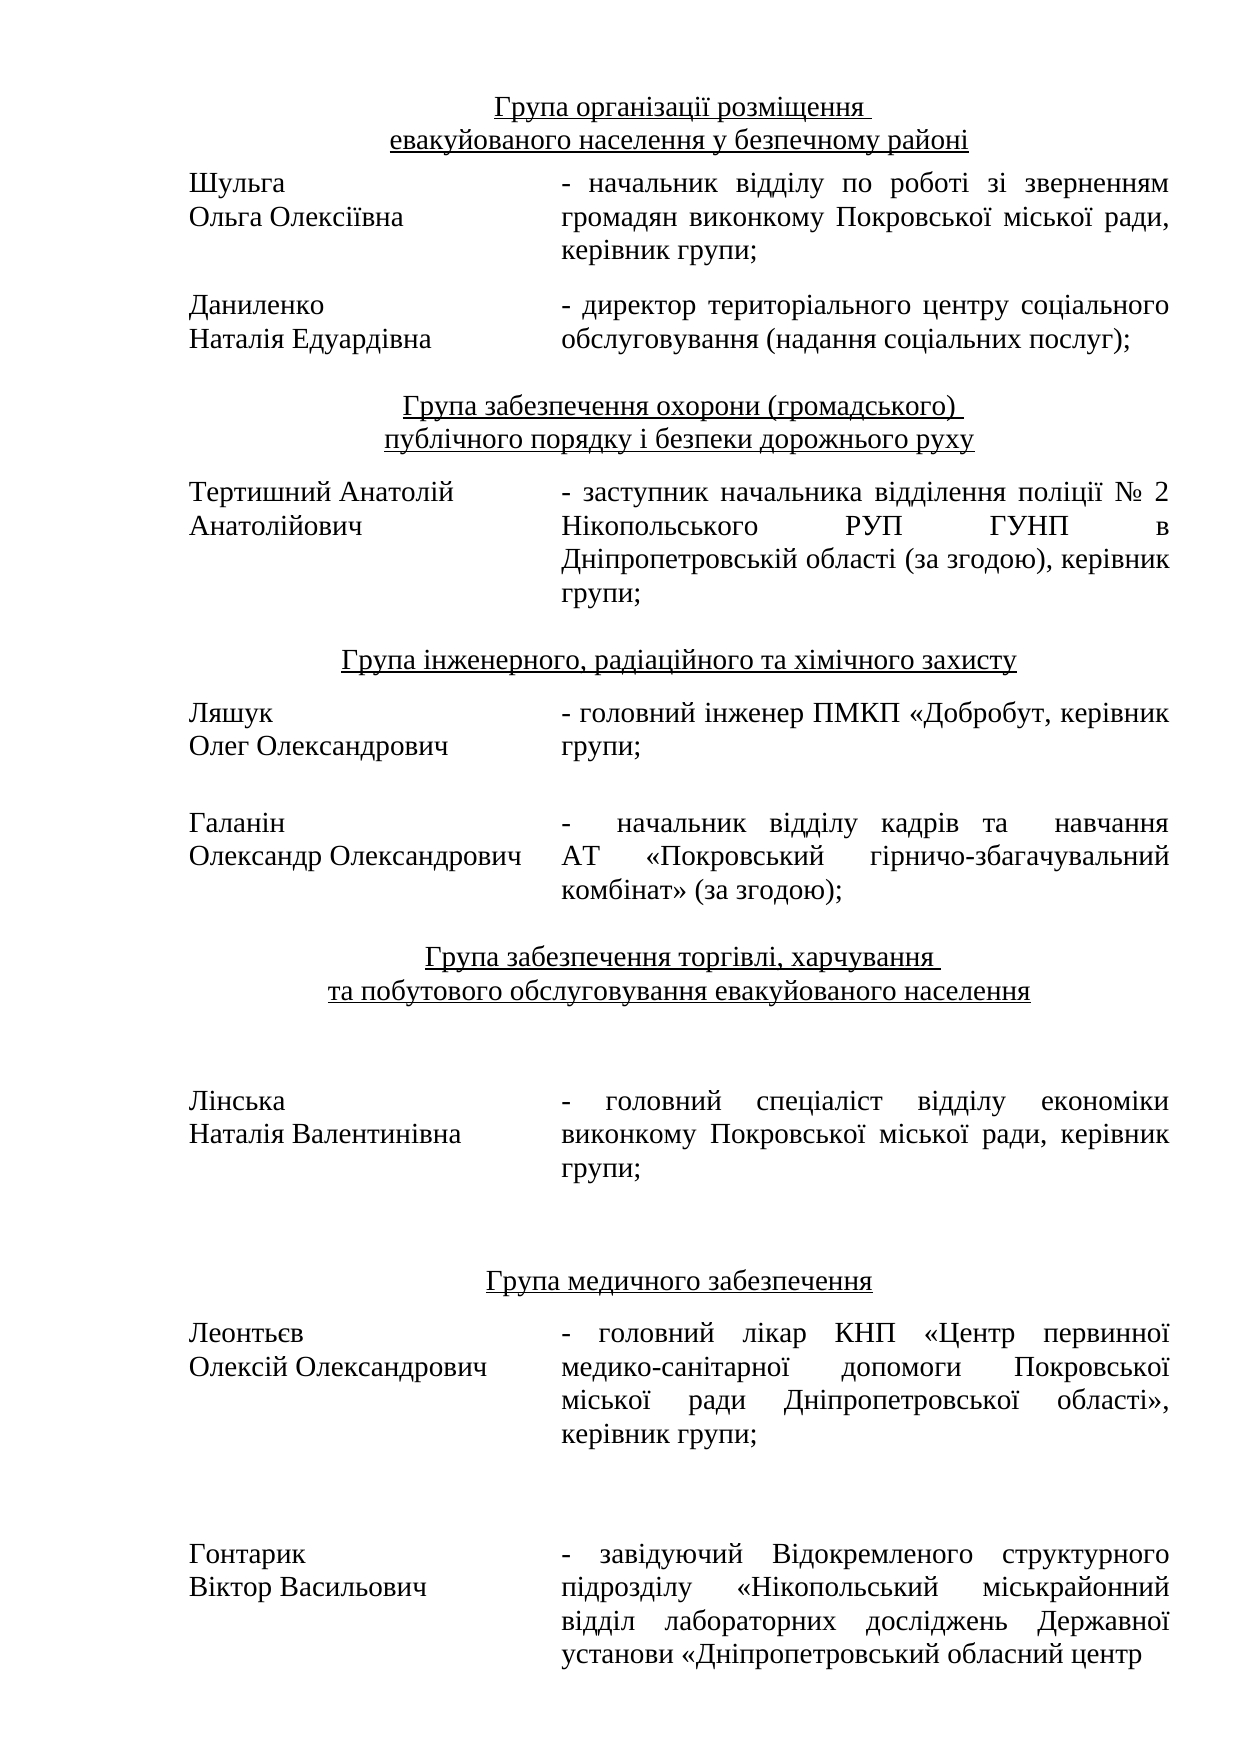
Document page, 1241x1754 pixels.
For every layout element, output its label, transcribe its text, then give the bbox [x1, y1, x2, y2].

table_cell Лінська Наталія Валентинівна [177, 1083, 550, 1183]
table_cell - головний спеціаліст відділу економіки виконкому Покровської міської ради, керівник групи; [550, 1083, 1181, 1183]
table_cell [177, 89, 1181, 165]
table_cell Група інженерного, радіаційного та хімічного захисту [177, 630, 1181, 695]
table_cell Леонтьєв Олексій Олександрович [177, 1315, 550, 1536]
table_cell - заступник начальника відділення поліції № 2 Нікопольського РУП ГУНП в Дніпропетровській області (за згодою), керівник групи; [550, 474, 1181, 630]
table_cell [550, 1536, 1181, 1670]
table_cell - начальник відділу по роботі зі зверненням громадян виконкому Покровської міської ради, керівник групи; [550, 165, 1181, 287]
table_cell - начальник відділу кадрів та навчання АТ «Покровський гірничо-збагачувальний комбінат» (за згодою); [550, 805, 1181, 927]
table_cell Тертишний Анатолій Анатолійович [177, 474, 550, 630]
table_cell Ляшук Олег Олександрович [177, 695, 550, 805]
table_cell - головний лікар КНП «Центр первинної медико-санітарної допомоги Покровської міської ради Дніпропетровської області», керівник групи; [550, 1315, 1181, 1536]
table_cell Група забезпечення торгівлі, харчування та побутового обслуговування евакуйованого населення [177, 927, 1181, 1083]
table_cell Шульга Ольга Олексіївна [177, 165, 550, 287]
table_cell Група забезпечення охорони (громадського) публічного порядку і безпеки дорожнього руху [177, 376, 1181, 474]
table_cell - головний інженер ПМКП «Добробут, керівник групи; [550, 695, 1181, 805]
table_cell Даниленко Наталія Едуардівна [177, 288, 550, 376]
table_cell Група медичного забезпечення [177, 1184, 1181, 1315]
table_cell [177, 1536, 550, 1670]
table_cell Галанін Олександр Олександрович [177, 805, 550, 927]
table_cell - директор територіального центру соціального обслуговування (надання соціальних послуг); [550, 288, 1181, 376]
